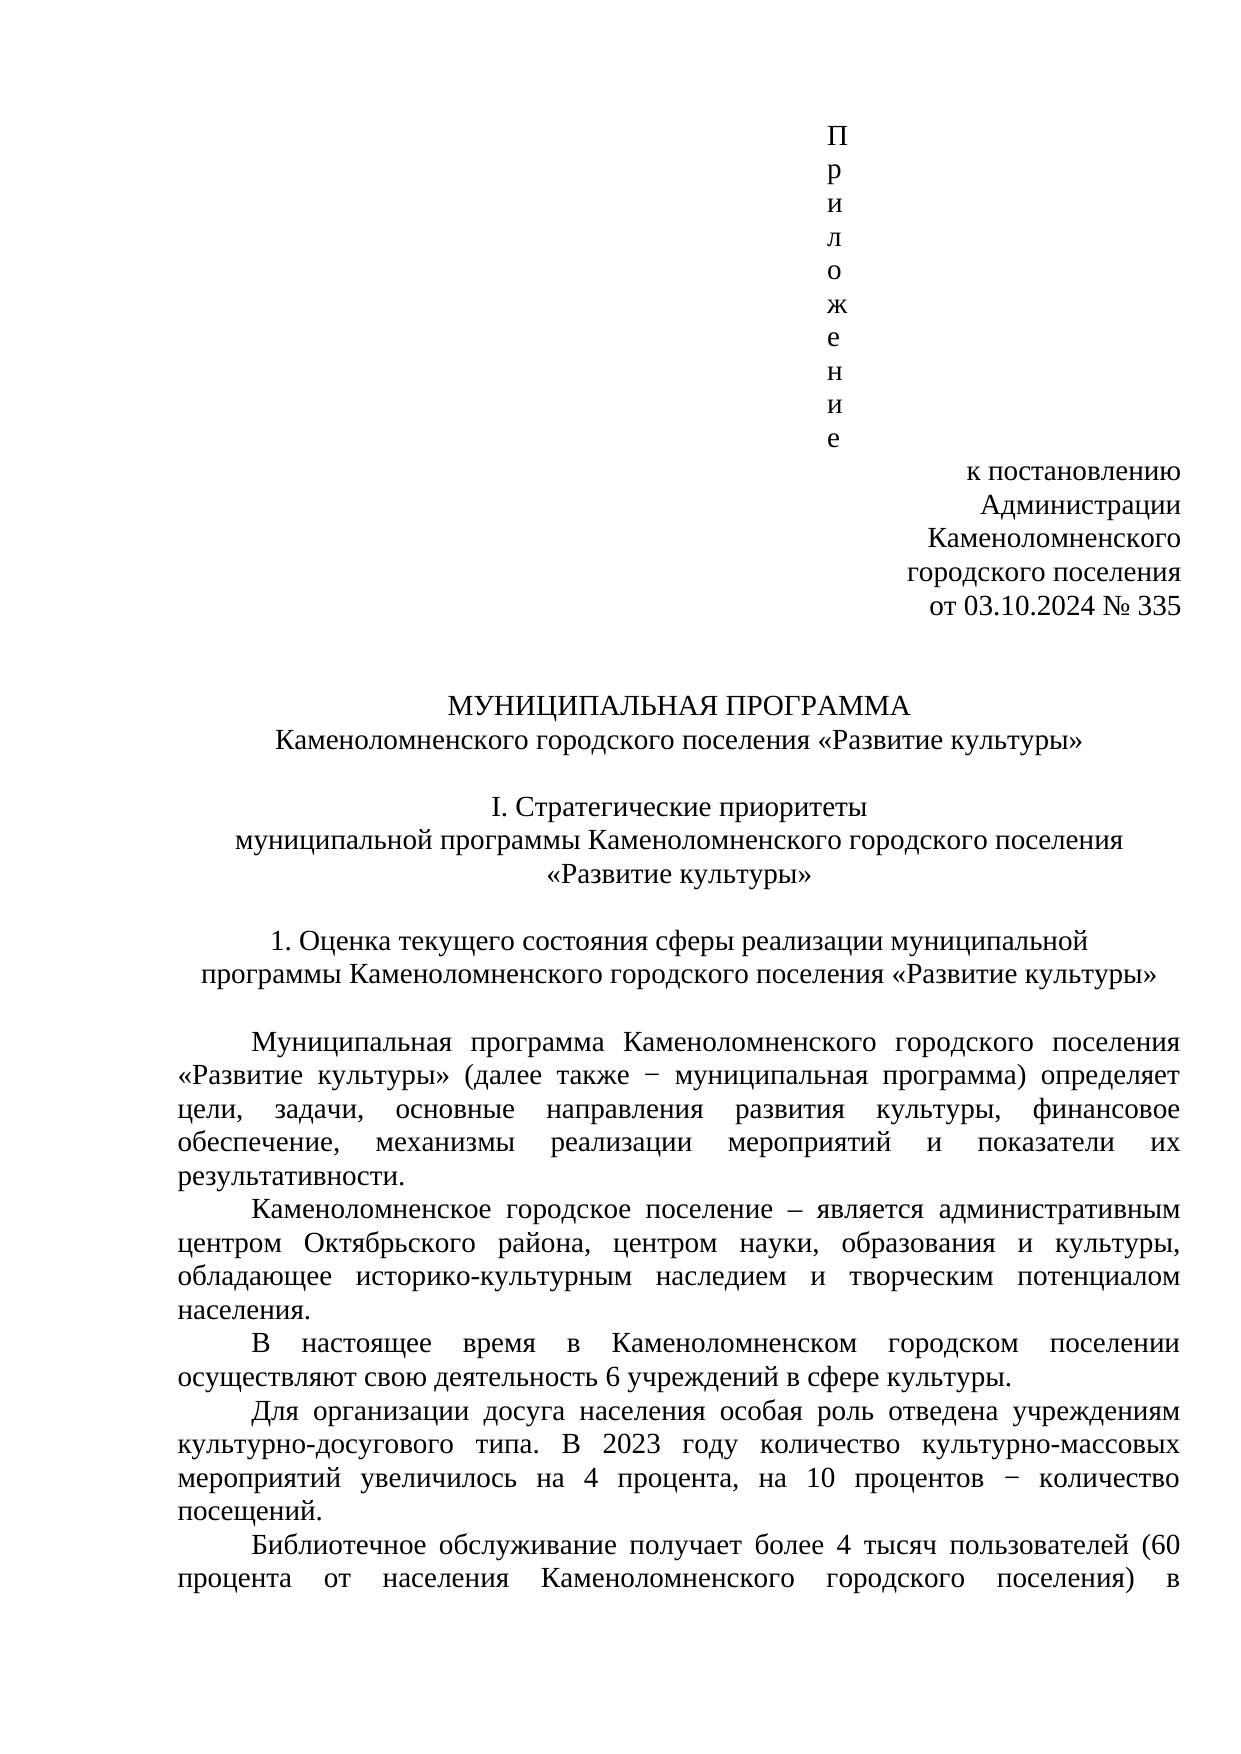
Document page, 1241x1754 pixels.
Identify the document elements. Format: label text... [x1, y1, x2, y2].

text «Развитие культуры» [177, 856, 1181, 889]
text Каменоломненского городского поселения «Развитие культуры» [177, 722, 1181, 755]
text программы Каменоломненского городского поселения «Развитие культуры» [177, 957, 1181, 990]
text Каменоломненское городское поселение – является административным центром Октябрьского района, центром науки, образования и культуры, обладающее историко-культурным наследием и творческим потенциалом населения. [177, 1191, 1181, 1326]
text МУНИЦИПАЛЬНАЯ ПРОГРАММА [177, 688, 1181, 722]
text Каменоломненского [827, 521, 1181, 554]
text муниципальной программы Каменоломненского городского поселения [177, 822, 1181, 856]
text городского поселения [827, 554, 1181, 588]
text к постановлению [827, 453, 1181, 487]
text I. Стратегические приоритеты [177, 789, 1181, 822]
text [177, 1527, 1181, 1594]
text 1. Оценка текущего состояния сферы реализации муниципальной [177, 923, 1181, 957]
text В настоящее время в Каменоломненском городском поселении осуществляют свою деятельность 6 учреждений в сфере культуры. [177, 1326, 1181, 1393]
text от 03.10.2024 № 335 [827, 588, 1181, 621]
text Муниципальная программа Каменоломненского городского поселения «Развитие культуры» (далее также − муниципальная программа) определяет цели, задачи, основные направления развития культуры, финансовое обеспечение, механизмы реализации мероприятий и показатели их результативности. [177, 1024, 1181, 1191]
text Для организации досуга населения особая роль отведена учреждениям культурно-досугового типа. В 2023 году количество культурно-массовых мероприятий увеличилось на 4 процента, на 10 процентов − количество посещений. [177, 1393, 1181, 1527]
text Администрации [827, 487, 1181, 521]
